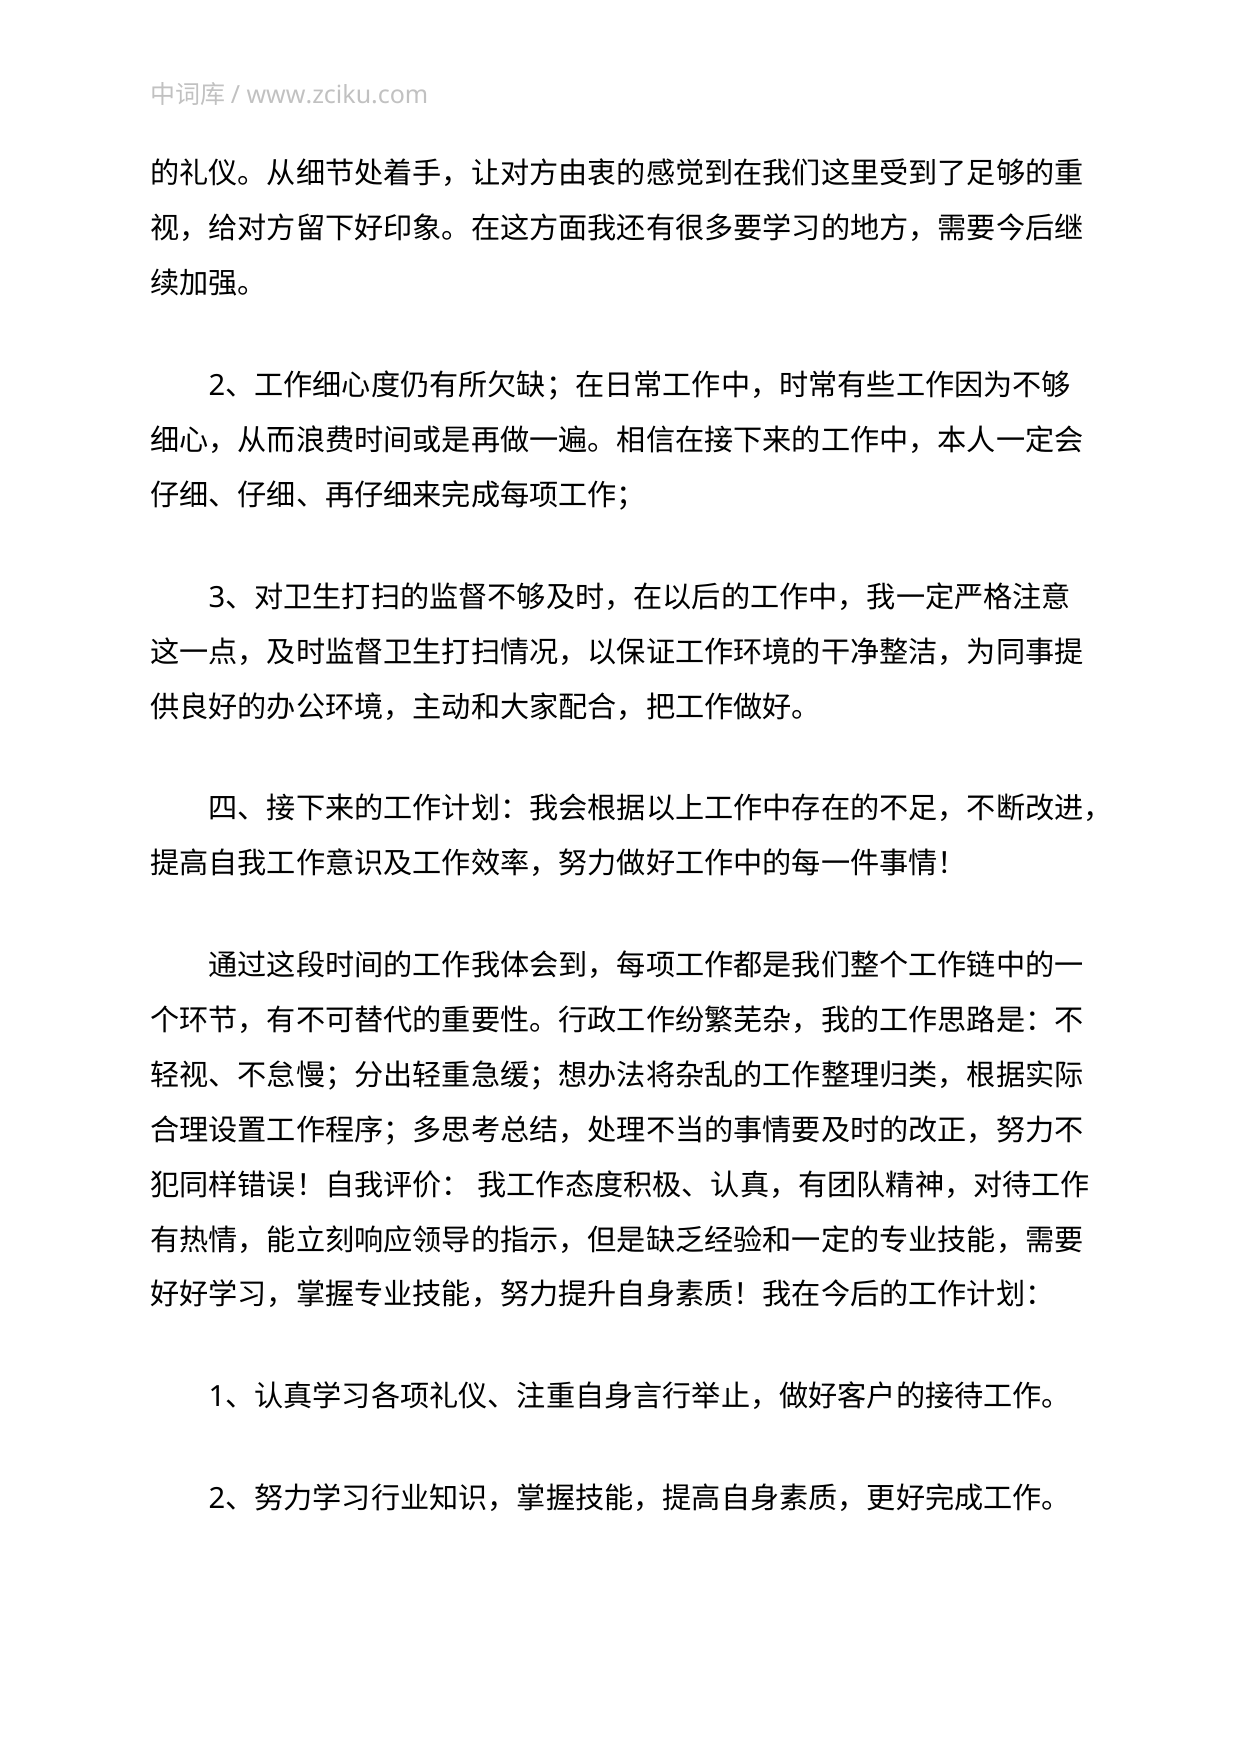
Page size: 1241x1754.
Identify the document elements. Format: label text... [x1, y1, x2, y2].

text 2、工作细心度仍有所欠缺；在日常工作中，时常有些工作因为不够细心，从而浪费时间或是再做一遍。相信在接下来的工作中，本人一定会仔细、仔细、再仔细来完成每项工作； [150, 362, 1090, 514]
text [150, 150, 1090, 302]
text 3、对卫生打扫的监督不够及时，在以后的工作中，我一定严格注意这一点，及时监督卫生打扫情况，以保证工作环境的干净整洁，为同事提供良好的办公环境，主动和大家配合，把工作做好。 [150, 573, 1090, 725]
text 通过这段时间的工作我体会到，每项工作都是我们整个工作链中的一个环节，有不可替代的重要性。行政工作纷繁芜杂，我的工作思路是：不轻视、不怠慢；分出轻重急缓；想办法将杂乱的工作整理归类，根据实际合理设置工作程序；多思考总结，处理不当的事情要及时的改正，努力不犯同样错误！自我评价： 我工作态度积极、认真，有团队精神，对待工作有热情，能立刻响应领导的指示，但是缺乏经验和一定的专业技能，需要好好学习，掌握专业技能，努力提升自身素质！我在今后的工作计划： [150, 942, 1090, 1313]
text 2、努力学习行业知识，掌握技能，提高自身素质，更好完成工作。 [150, 1475, 1090, 1517]
text 四、接下来的工作计划：我会根据以上工作中存在的不足，不断改进，提高自我工作意识及工作效率，努力做好工作中的每一件事情！ [150, 785, 1090, 882]
text 1、认真学习各项礼仪、注重自身言行举止，做好客户的接待工作。 [150, 1373, 1090, 1415]
